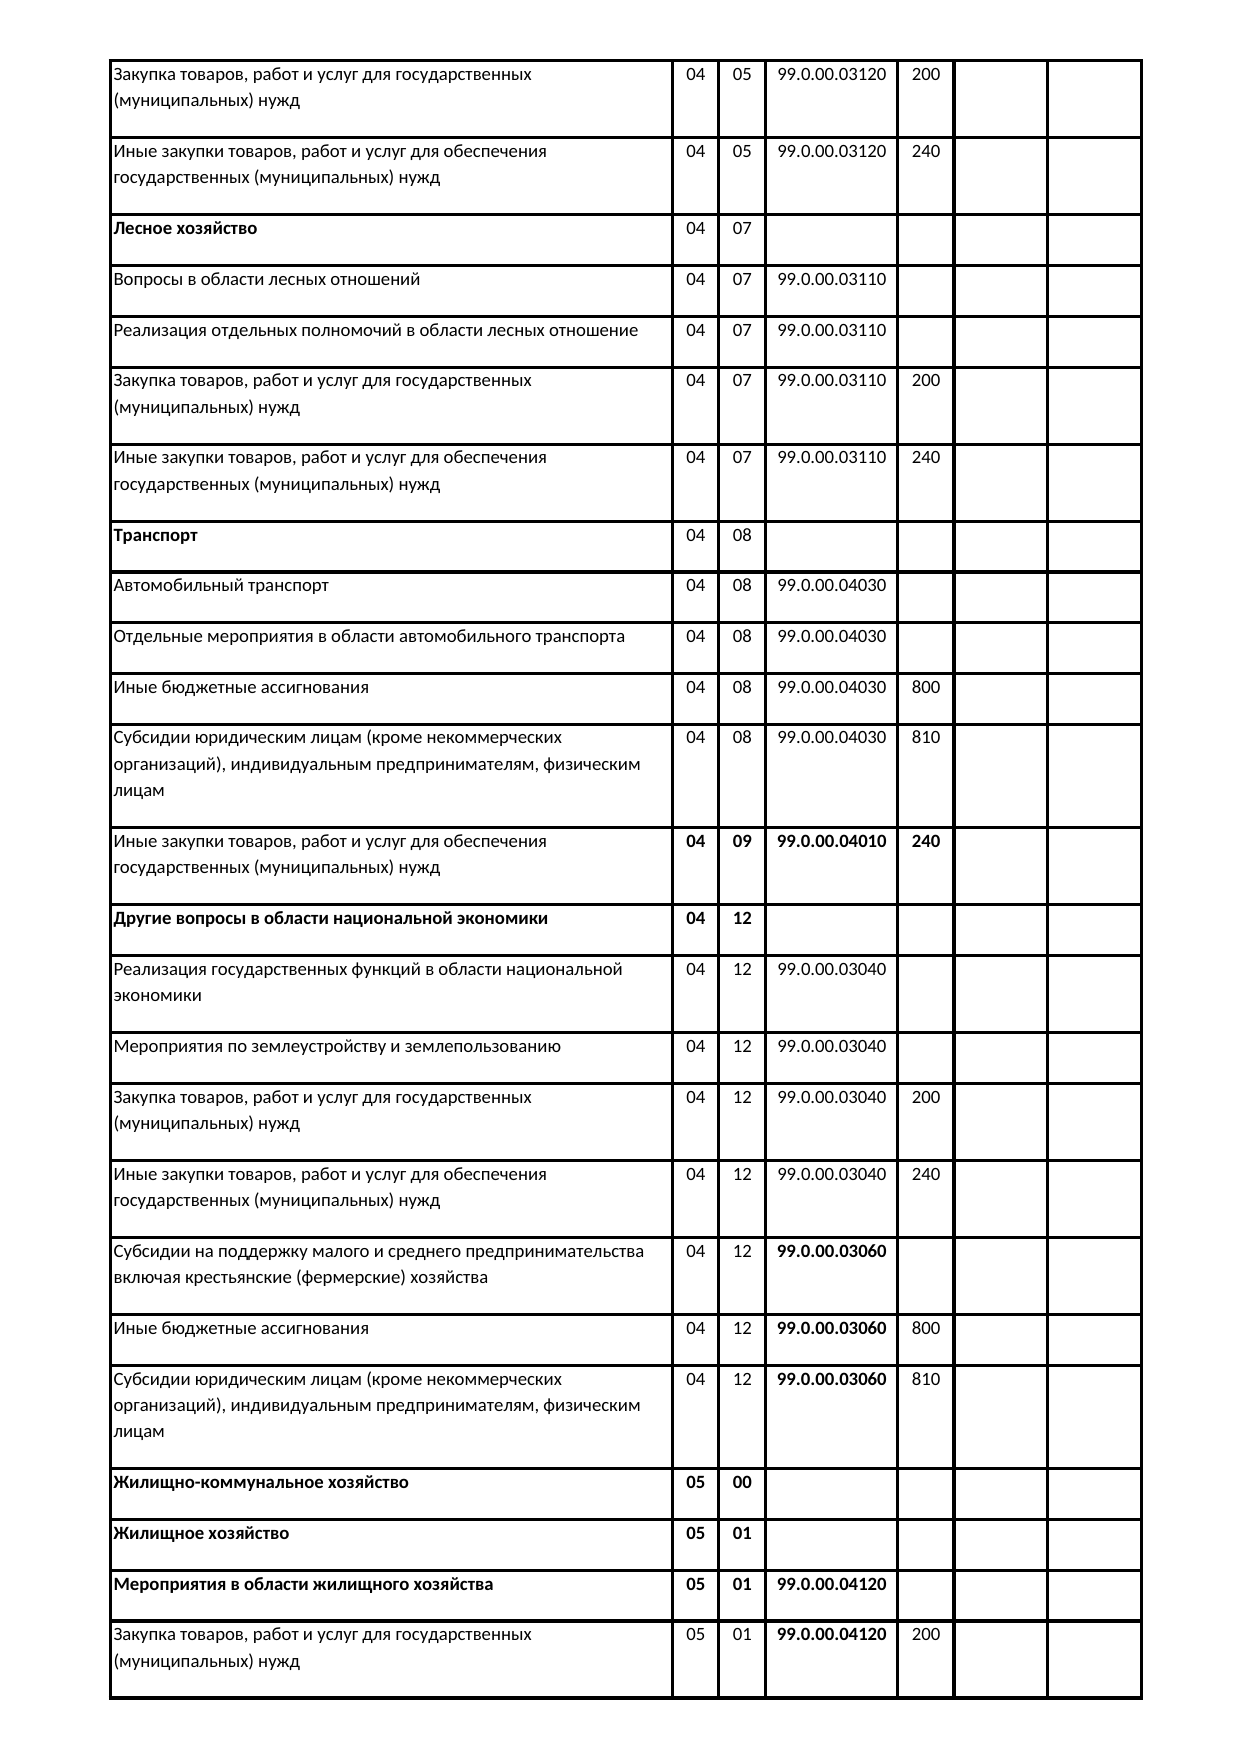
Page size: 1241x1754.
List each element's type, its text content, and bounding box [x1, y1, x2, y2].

table_cell [956, 675, 1046, 723]
table_cell 99.0.00.03110 [767, 369, 896, 443]
table_cell [956, 726, 1046, 826]
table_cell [112, 139, 671, 213]
table_cell [1049, 1034, 1140, 1082]
table_cell 01 [720, 1572, 764, 1619]
table_cell Реализация отдельных полномочий в области лесных отношение [112, 318, 671, 366]
table_cell 05 [674, 1470, 717, 1518]
table_cell 04 [674, 675, 717, 723]
table_cell 07 [720, 369, 764, 443]
table_cell 04 [674, 216, 717, 264]
table_cell 99.0.00.03060 [767, 1316, 896, 1364]
table_cell 200 [899, 369, 952, 443]
table_cell [767, 216, 896, 264]
table_cell 07 [720, 318, 764, 366]
table_cell [767, 523, 896, 570]
table_cell 05 [674, 1623, 717, 1696]
table_cell Закупка товаров, работ и услуг для государственных (муниципальных) нужд [112, 1085, 671, 1159]
table_cell Транспорт [112, 523, 671, 570]
table_cell Иные бюджетные ассигнования [112, 1316, 671, 1364]
table_cell [1049, 216, 1140, 264]
table_cell 12 [720, 1239, 764, 1313]
table_cell 240 [899, 829, 952, 903]
table_cell [899, 574, 952, 621]
table_cell [899, 1034, 952, 1082]
table_cell Мероприятия по землеустройству и землепользованию [112, 1034, 671, 1082]
table_cell [899, 216, 952, 264]
table_cell [1049, 318, 1140, 366]
table_cell [956, 139, 1046, 213]
table_cell [956, 369, 1046, 443]
table_cell [899, 1239, 952, 1313]
table_cell [1049, 523, 1140, 570]
table_cell [899, 267, 952, 315]
table_cell 12 [720, 1085, 764, 1159]
table_cell 200 [899, 1085, 952, 1159]
table_cell 99.0.00.03110 [767, 318, 896, 366]
table_cell 04 [674, 957, 717, 1031]
table_cell 05 [674, 1572, 717, 1619]
table_cell [956, 1316, 1046, 1364]
table_cell 99.0.00.04120 [767, 1623, 896, 1696]
table_cell [1049, 1085, 1140, 1159]
table_cell Реализация государственных функций в области национальной экономики [112, 957, 671, 1031]
table_cell 08 [720, 523, 764, 570]
table_cell 240 [899, 1162, 952, 1236]
table_cell 04 [674, 523, 717, 570]
table_cell 99.0.00.03040 [767, 1085, 896, 1159]
table_cell 04 [674, 829, 717, 903]
table_cell 99.0.00.03040 [767, 957, 896, 1031]
table_cell Иные закупки товаров, работ и услуг для обеспечения государственных (муниципальных) нужд [112, 446, 671, 520]
table_cell [1049, 1162, 1140, 1236]
table_cell 07 [720, 267, 764, 315]
table_cell 99.0.00.03040 [767, 1162, 896, 1236]
table_cell [1049, 906, 1140, 954]
table_cell 99.0.00.03110 [767, 446, 896, 520]
table_cell 08 [720, 624, 764, 672]
table_cell [956, 1623, 1046, 1696]
table_cell [956, 1085, 1046, 1159]
table_cell Субсидии юридическим лицам (кроме некоммерческих организаций), индивидуальным предпринимателям, физическим лицам [112, 726, 671, 826]
table_cell 05 [720, 139, 764, 213]
table_cell 04 [674, 726, 717, 826]
table_cell 99.0.00.04120 [767, 1572, 896, 1619]
table_cell Иные закупки товаров, работ и услуг для обеспечения государственных (муниципальных) нужд [112, 1162, 671, 1236]
table_cell 200 [899, 62, 952, 136]
table_cell 05 [720, 62, 764, 136]
table_cell Мероприятия в области жилищного хозяйства [112, 1572, 671, 1619]
table_cell [767, 1521, 896, 1568]
table_cell Жилищно-коммунальное хозяйство [112, 1470, 671, 1518]
table_cell 12 [720, 906, 764, 954]
table_cell 99.0.00.03120 [767, 62, 896, 136]
table_cell 04 [674, 1085, 717, 1159]
table_cell [1049, 369, 1140, 443]
table_cell [899, 957, 952, 1031]
table_cell Закупка товаров, работ и услуг для государственных (муниципальных) нужд [112, 62, 671, 136]
table_cell [956, 1572, 1046, 1619]
table_cell 99.0.00.03060 [767, 1239, 896, 1313]
table_cell [1049, 62, 1140, 136]
table_cell 01 [720, 1623, 764, 1696]
table_cell [899, 523, 952, 570]
table_cell [1049, 726, 1140, 826]
table_cell [1049, 446, 1140, 520]
table_cell 04 [674, 446, 717, 520]
table_cell [956, 62, 1046, 136]
table_cell Лесное хозяйство [112, 216, 671, 264]
table_cell 12 [720, 957, 764, 1031]
table_cell [956, 1367, 1046, 1467]
table_cell [899, 1572, 952, 1619]
table_cell 99.0.00.03110 [767, 267, 896, 315]
table_cell [1049, 957, 1140, 1031]
table_cell [1049, 1470, 1140, 1518]
table_cell 99.0.00.03060 [767, 1367, 896, 1467]
table_cell 04 [674, 1367, 717, 1467]
table_cell Отдельные мероприятия в области автомобильного транспорта [112, 624, 671, 672]
table_cell Другие вопросы в области национальной экономики [112, 906, 671, 954]
table_cell Автомобильный транспорт [112, 574, 671, 621]
table_cell 04 [674, 62, 717, 136]
table_cell 07 [720, 216, 764, 264]
table_cell [956, 1470, 1046, 1518]
table_cell [956, 1034, 1046, 1082]
table_cell [956, 1239, 1046, 1313]
table_cell Закупка товаров, работ и услуг для государственных (муниципальных) нужд [112, 369, 671, 443]
table_cell 00 [720, 1470, 764, 1518]
table_cell 04 [674, 1239, 717, 1313]
table_cell [1049, 267, 1140, 315]
table_cell [1049, 624, 1140, 672]
table_cell 09 [720, 829, 764, 903]
table_cell 05 [674, 1521, 717, 1568]
table_cell [1049, 139, 1140, 213]
table_cell 240 [899, 139, 952, 213]
table_cell Субсидии на поддержку малого и среднего предпринимательства включая крестьянские (фермерские) хозяйства [112, 1239, 671, 1313]
table_cell 04 [674, 369, 717, 443]
table_cell 04 [674, 624, 717, 672]
table_cell 810 [899, 726, 952, 826]
table_cell [767, 1470, 896, 1518]
table_cell [1049, 1572, 1140, 1619]
table_cell Закупка товаров, работ и услуг для государственных (муниципальных) нужд [112, 1623, 671, 1696]
table_cell [1049, 574, 1140, 621]
table_cell [956, 446, 1046, 520]
table_cell 04 [674, 1316, 717, 1364]
table_cell [899, 624, 952, 672]
table_cell 08 [720, 675, 764, 723]
table_cell 04 [674, 139, 717, 213]
table_cell [956, 957, 1046, 1031]
table_cell 99.0.00.03040 [767, 1034, 896, 1082]
table_cell 12 [720, 1367, 764, 1467]
table_cell 810 [899, 1367, 952, 1467]
table_cell 12 [720, 1162, 764, 1236]
table_cell 04 [674, 267, 717, 315]
table_cell [899, 906, 952, 954]
table_cell [1049, 1521, 1140, 1568]
table_cell [1049, 1316, 1140, 1364]
table_cell Иные бюджетные ассигнования [112, 675, 671, 723]
table_cell [899, 318, 952, 366]
table_cell [1049, 1623, 1140, 1696]
table_cell 04 [674, 1162, 717, 1236]
table_cell 08 [720, 726, 764, 826]
table_cell 99.0.00.04030 [767, 726, 896, 826]
table_cell [956, 829, 1046, 903]
table_cell 04 [674, 574, 717, 621]
table_cell 200 [899, 1623, 952, 1696]
table_cell 99.0.00.04030 [767, 675, 896, 723]
table_cell Вопросы в области лесных отношений [112, 267, 671, 315]
table_cell [956, 906, 1046, 954]
table_cell Субсидии юридическим лицам (кроме некоммерческих организаций), индивидуальным предпринимателям, физическим лицам [112, 1367, 671, 1467]
table_cell [956, 318, 1046, 366]
table_cell [956, 216, 1046, 264]
table_cell 800 [899, 675, 952, 723]
table_cell [899, 1470, 952, 1518]
table_cell 99.0.00.04030 [767, 574, 896, 621]
table_cell 04 [674, 318, 717, 366]
table_cell [956, 574, 1046, 621]
table_cell [1049, 675, 1140, 723]
table_cell [956, 523, 1046, 570]
table_cell 12 [720, 1316, 764, 1364]
table_cell [767, 906, 896, 954]
table_cell Иные закупки товаров, работ и услуг для обеспечения государственных (муниципальных) нужд [112, 829, 671, 903]
table_cell 800 [899, 1316, 952, 1364]
table_cell [1049, 829, 1140, 903]
table_cell 07 [720, 446, 764, 520]
table_cell [899, 1521, 952, 1568]
table_cell 99.0.00.03120 [767, 139, 896, 213]
table_cell 12 [720, 1034, 764, 1082]
table_cell 240 [899, 446, 952, 520]
table_cell 01 [720, 1521, 764, 1568]
table_cell Жилищное хозяйство [112, 1521, 671, 1568]
table_cell [956, 1162, 1046, 1236]
table_cell 04 [674, 906, 717, 954]
table_cell 08 [720, 574, 764, 621]
table_cell [956, 624, 1046, 672]
table_cell [1049, 1239, 1140, 1313]
table_cell [956, 267, 1046, 315]
table_cell 99.0.00.04010 [767, 829, 896, 903]
table_cell [956, 1521, 1046, 1568]
table_cell [1049, 1367, 1140, 1467]
table_cell 99.0.00.04030 [767, 624, 896, 672]
table_cell 04 [674, 1034, 717, 1082]
